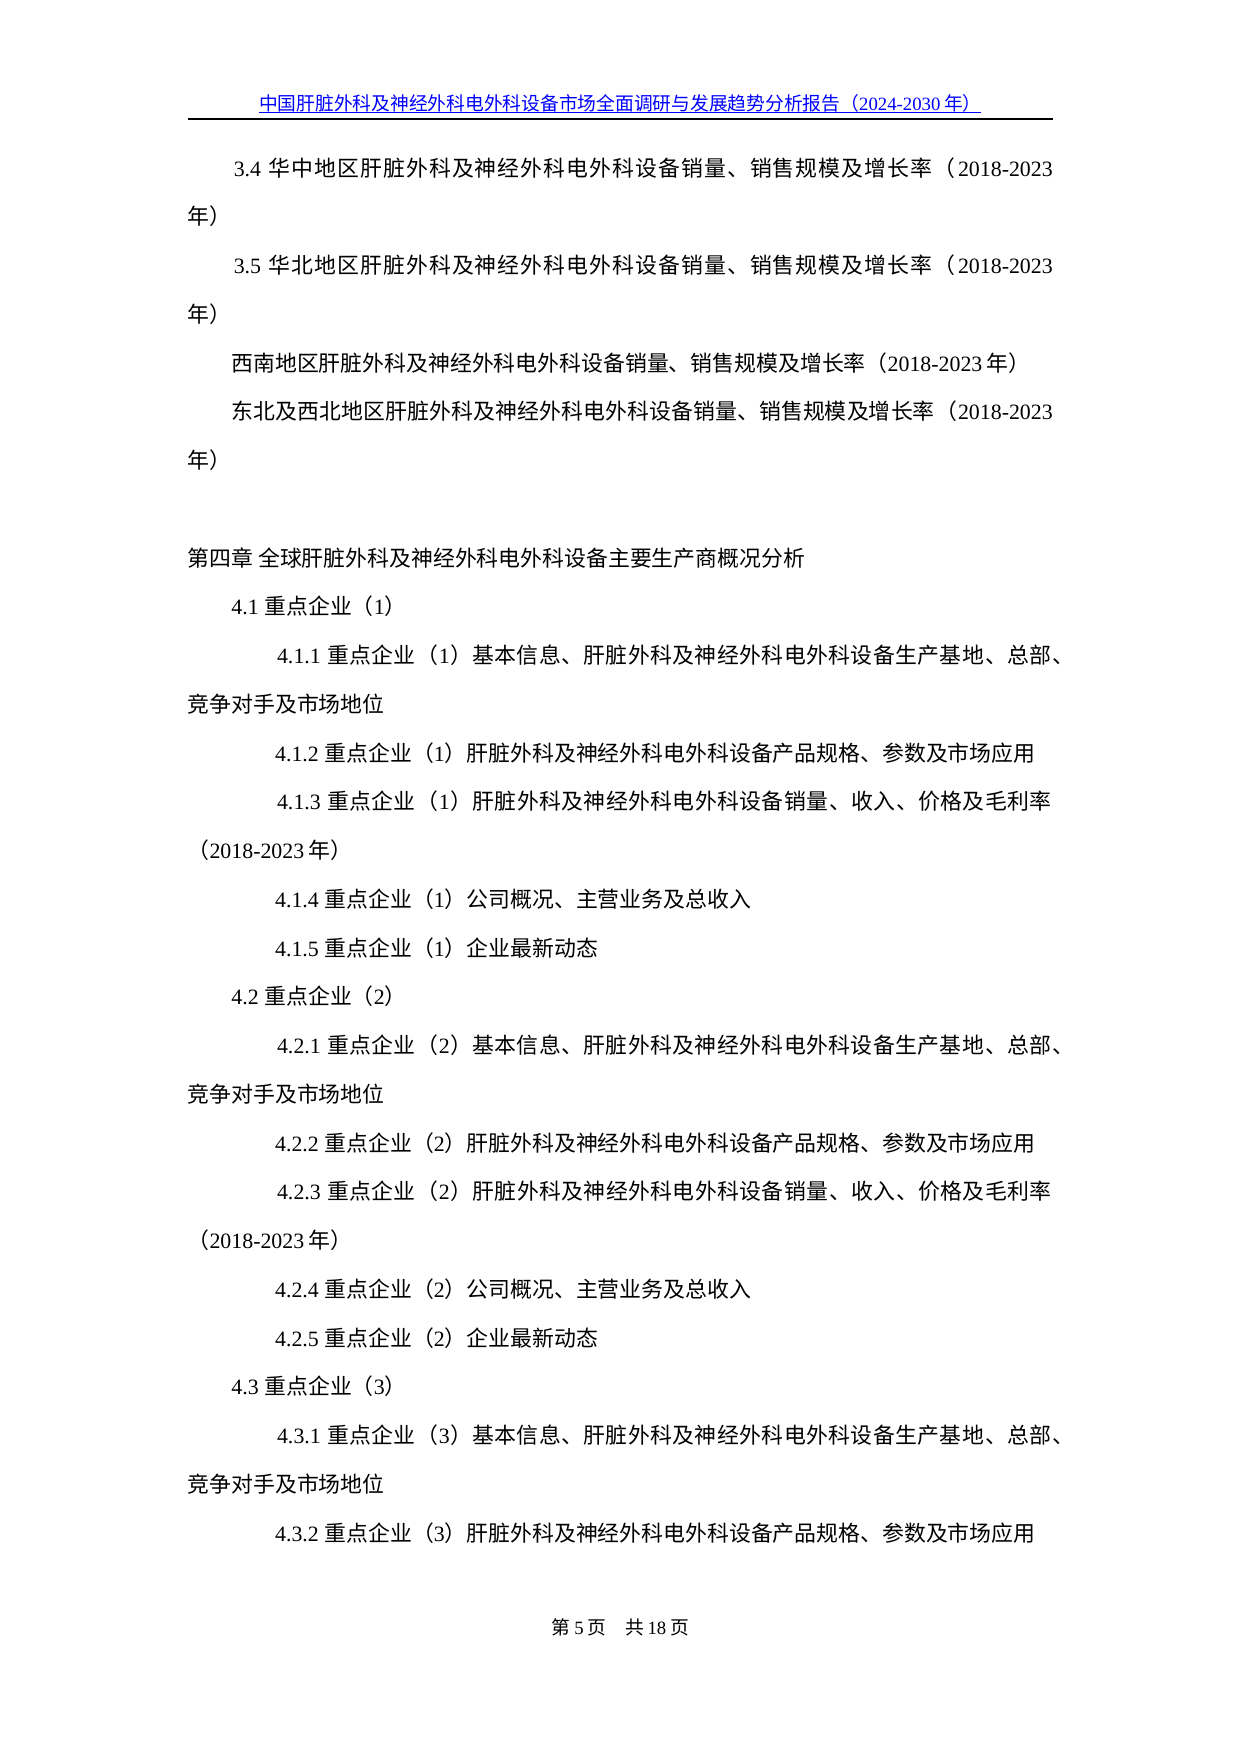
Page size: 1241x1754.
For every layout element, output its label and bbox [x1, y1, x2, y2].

text [187, 150, 1053, 1548]
